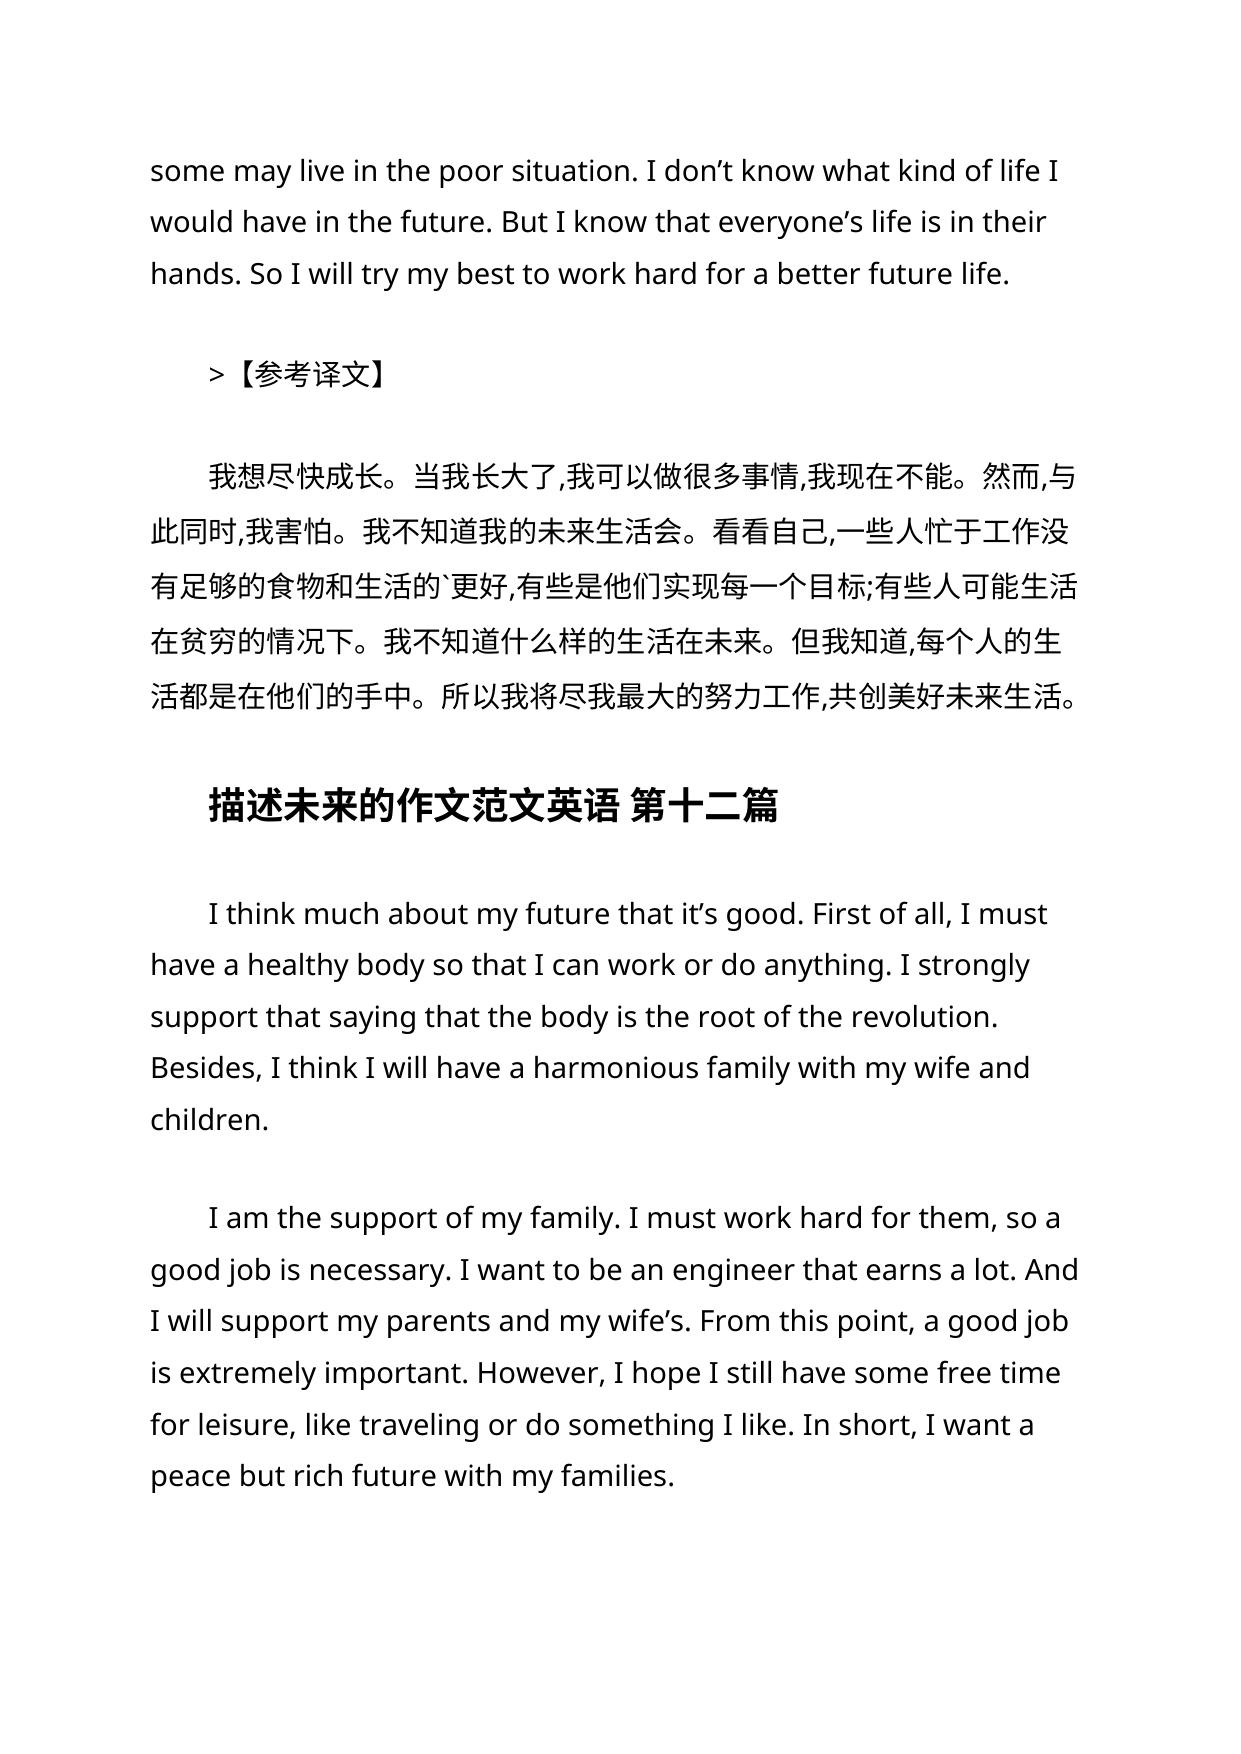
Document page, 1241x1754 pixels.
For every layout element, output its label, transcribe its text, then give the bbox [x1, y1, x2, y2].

text I think much about my future that it’s good. First of all, I must have a healthy body so that I can work or do anything. I strongly support that saying that the body is the root of the revolution. Besides, I think I will have a harmonious family with my wife and children. [150, 893, 1090, 1139]
text >【参考译文】 [150, 352, 1090, 394]
text 描述未来的作文范文英语 第十二篇 [150, 776, 1090, 830]
text I am the support of my family. I must work hard for them, so a good job is necessary. I want to be an engineer that earns a lot. And I will support my parents and my wife’s. From this point, a good job is extremely important. However, I hope I still have some free time for leisure, like traveling or do something I like. In short, I want a peace but rich future with my families. [150, 1198, 1090, 1495]
text 我想尽快成长。当我长大了,我可以做很多事情,我现在不能。然而,与此同时,我害怕。我不知道我的未来生活会。看看自己,一些人忙于工作没有足够的食物和生活的`更好,有些是他们实现每一个目标;有些人可能生活在贫穷的情况下。我不知道什么样的生活在未来。但我知道,每个人的生活都是在他们的手中。所以我将尽我最大的努力工作,共创美好未来生活。 [150, 453, 1090, 716]
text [150, 150, 1090, 293]
